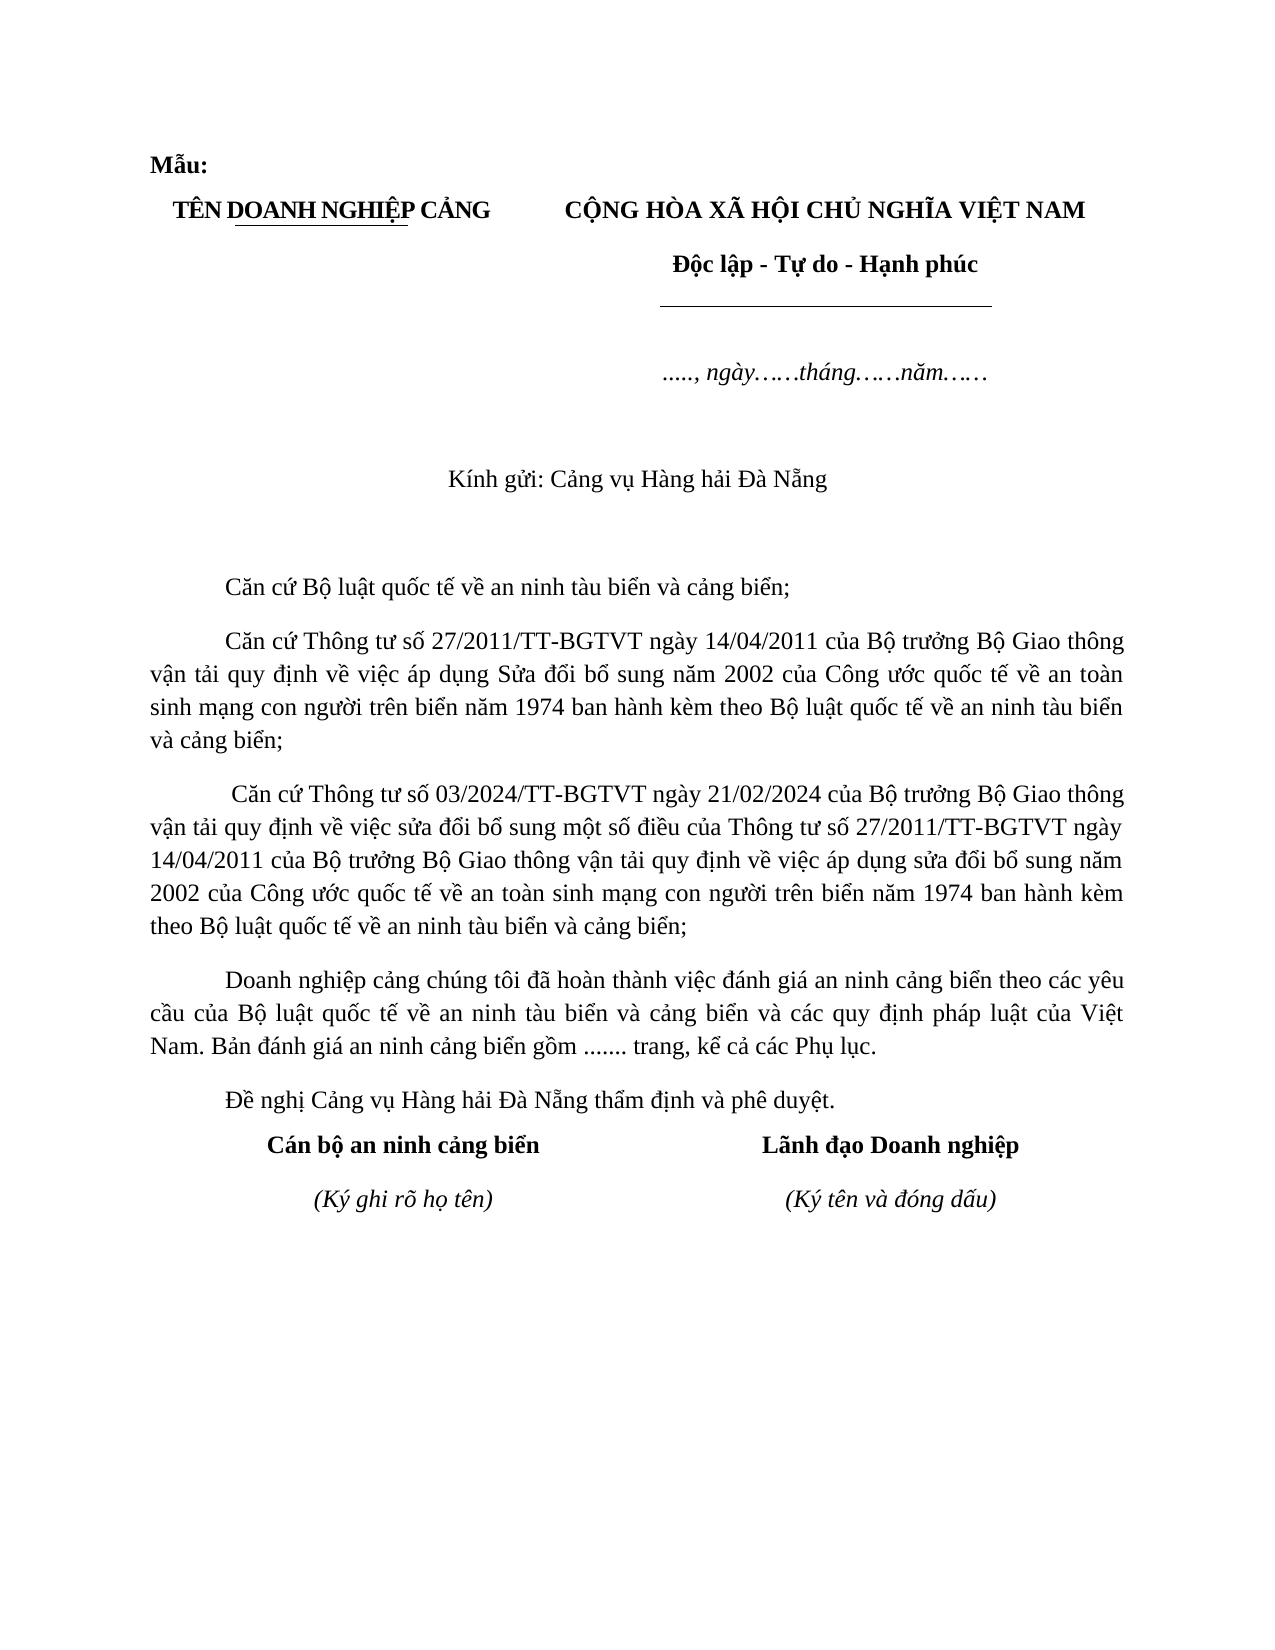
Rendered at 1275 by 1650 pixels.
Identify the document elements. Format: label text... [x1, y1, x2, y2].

table_header CỘNG HÒA XÃ HỘI CHỦ NGHĨA VIỆT NAM Độc lập - Tự do - Hạnh phúc ....., ngày……tháng……năm…… [525, 196, 1125, 411]
table_header Lãnh đạo Doanh nghiệp (Ký tên và đóng dấu) [656, 1130, 1125, 1237]
text Căn cứ Bộ luật quốc tế về an ninh tàu biển và cảng biển; [150, 572, 1125, 601]
table_header TÊN DOANH NGHIỆP CẢNG [150, 196, 525, 411]
text Doanh nghiệp cảng chúng tôi đã hoàn thành việc đánh giá an ninh cảng biển theo các yêu cầu của Bộ luật quốc tế về an ninh tàu biển và cảng biển và các quy định pháp luật của Việt Nam. Bản đánh giá an ninh cảng biển gồm ....... trang, kể cả các Phụ lục. [150, 965, 1125, 1059]
text Đề nghị Cảng vụ Hàng hải Đà Nẵng thẩm định và phê duyệt. [150, 1085, 1125, 1113]
text Căn cứ Thông tư số 27/2011/TT-BGTVT ngày 14/04/2011 của Bộ trưởng Bộ Giao thông vận tải quy định về việc áp dụng Sửa đổi bổ sung năm 2002 của Công ước quốc tế về an toàn sinh mạng con người trên biển năm 1974 ban hành kèm theo Bộ luật quốc tế về an ninh tàu biển và cảng biển; [150, 626, 1125, 754]
text Kính gửi: Cảng vụ Hàng hải Đà Nẵng [150, 464, 1125, 493]
table_header Cán bộ an ninh cảng biển (Ký ghi rõ họ tên) [150, 1130, 656, 1237]
text Căn cứ Thông tư số 03/2024/TT-BGTVT ngày 21/02/2024 của Bộ trưởng Bộ Giao thông vận tải quy định về việc sửa đổi bổ sung một số điều của Thông tư số 27/2011/TT-BGTVT ngày 14/04/2011 của Bộ trưởng Bộ Giao thông vận tải quy định về việc áp dụng sửa đổi bổ sung năm 2002 của Công ước quốc tế về an toàn sinh mạng con người trên biển năm 1974 ban hành kèm theo Bộ luật quốc tế về an ninh tàu biển và cảng biển; [150, 779, 1125, 940]
text Mẫu: [150, 150, 1125, 179]
